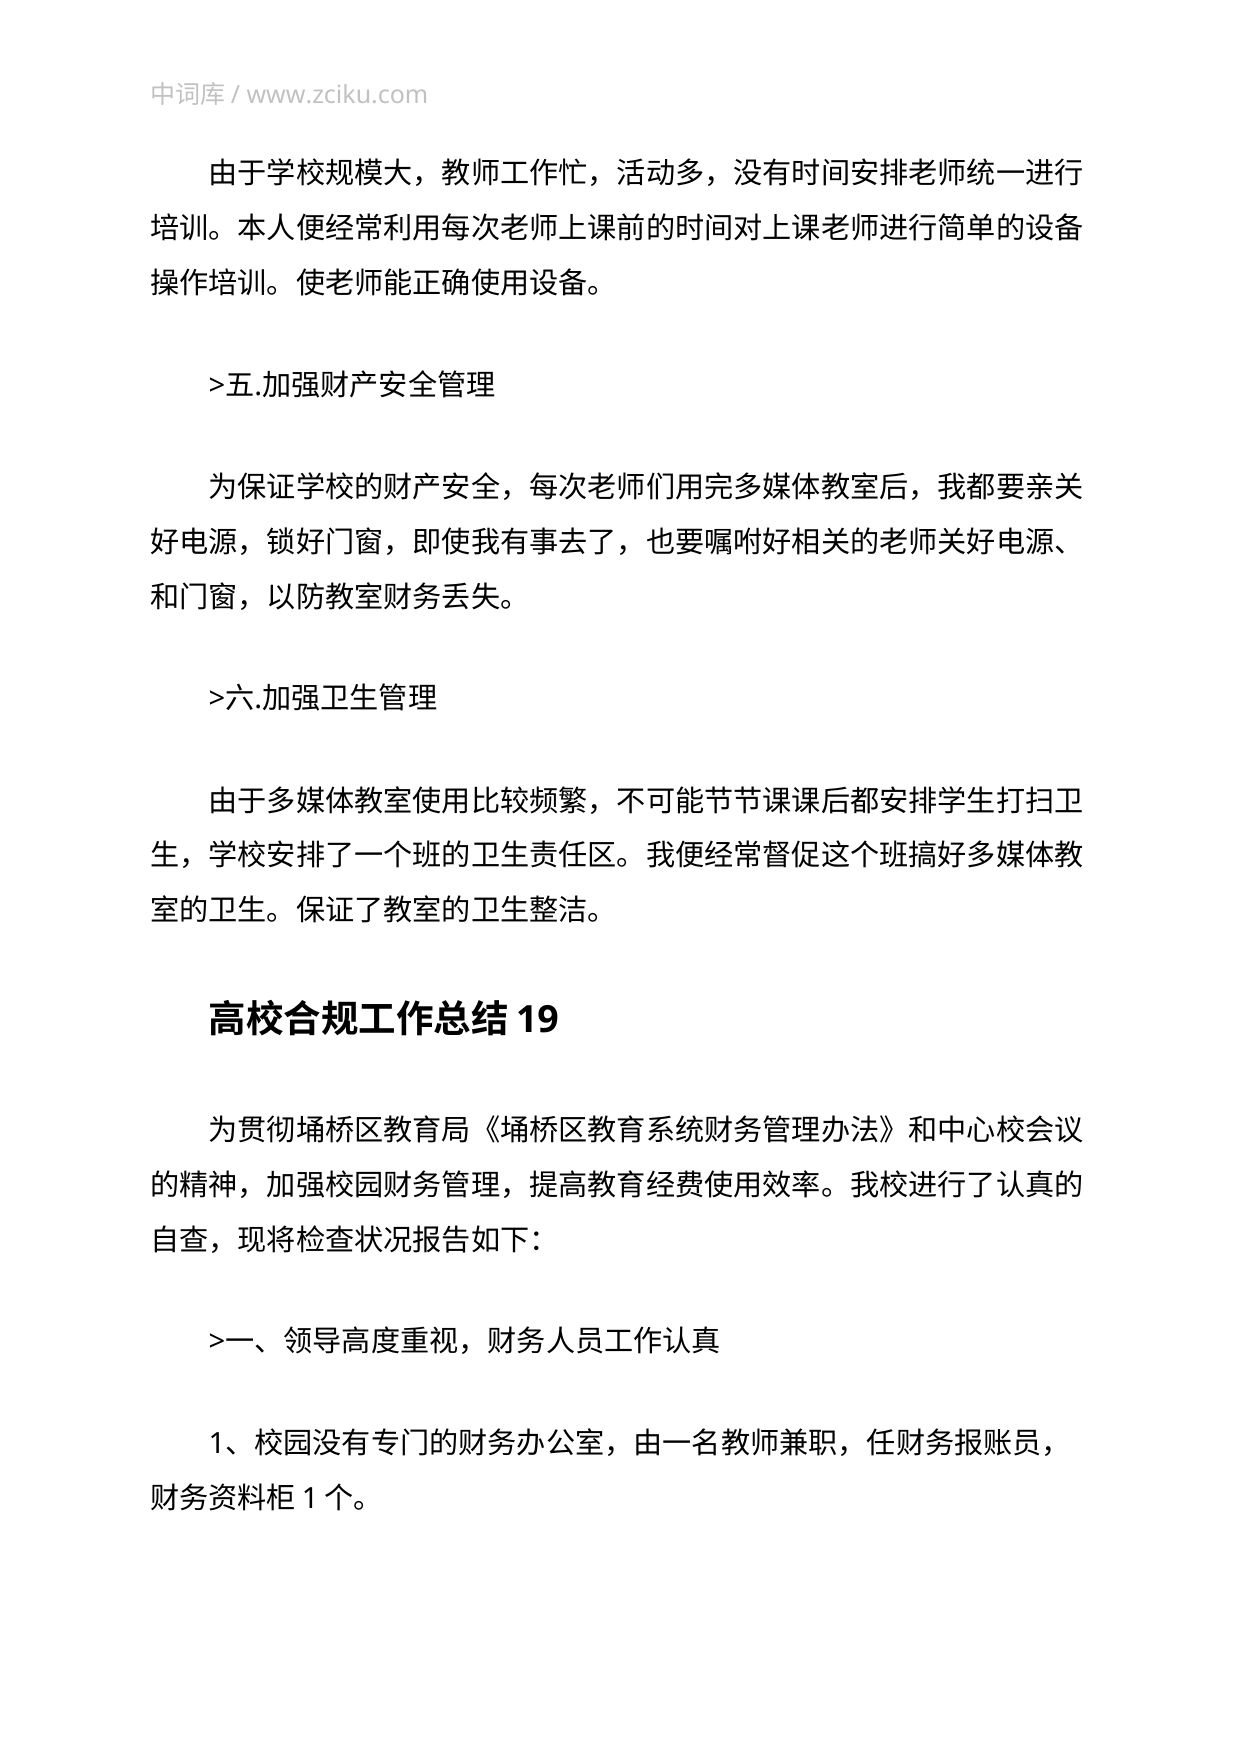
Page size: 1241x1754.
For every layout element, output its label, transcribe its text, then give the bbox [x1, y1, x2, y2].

text 高校合规工作总结19 [150, 989, 1090, 1043]
text 为贯彻埇桥区教育局《埇桥区教育系统财务管理办法》和中心校会议的精神，加强校园财务管理，提高教育经费使用效率。我校进行了认真的自查，现将检查状况报告如下： [150, 1106, 1090, 1258]
text >一、领导高度重视，财务人员工作认真 [150, 1318, 1090, 1360]
text >五.加强财产安全管理 [150, 362, 1090, 404]
text 由于学校规模大，教师工作忙，活动多，没有时间安排老师统一进行培训。本人便经常利用每次老师上课前的时间对上课老师进行简单的设备操作培训。使老师能正确使用设备。 [150, 150, 1090, 302]
text 由于多媒体教室使用比较频繁，不可能节节课课后都安排学生打扫卫生，学校安排了一个班的卫生责任区。我便经常督促这个班搞好多媒体教室的卫生。保证了教室的卫生整洁。 [150, 777, 1090, 929]
text 1、校园没有专门的财务办公室，由一名教师兼职，任财务报账员，财务资料柜1个。 [150, 1420, 1090, 1517]
text >六.加强卫生管理 [150, 675, 1090, 717]
text 为保证学校的财产安全，每次老师们用完多媒体教室后，我都要亲关好电源，锁好门窗，即使我有事去了，也要嘱咐好相关的老师关好电源、和门窗，以防教室财务丢失。 [150, 463, 1090, 616]
